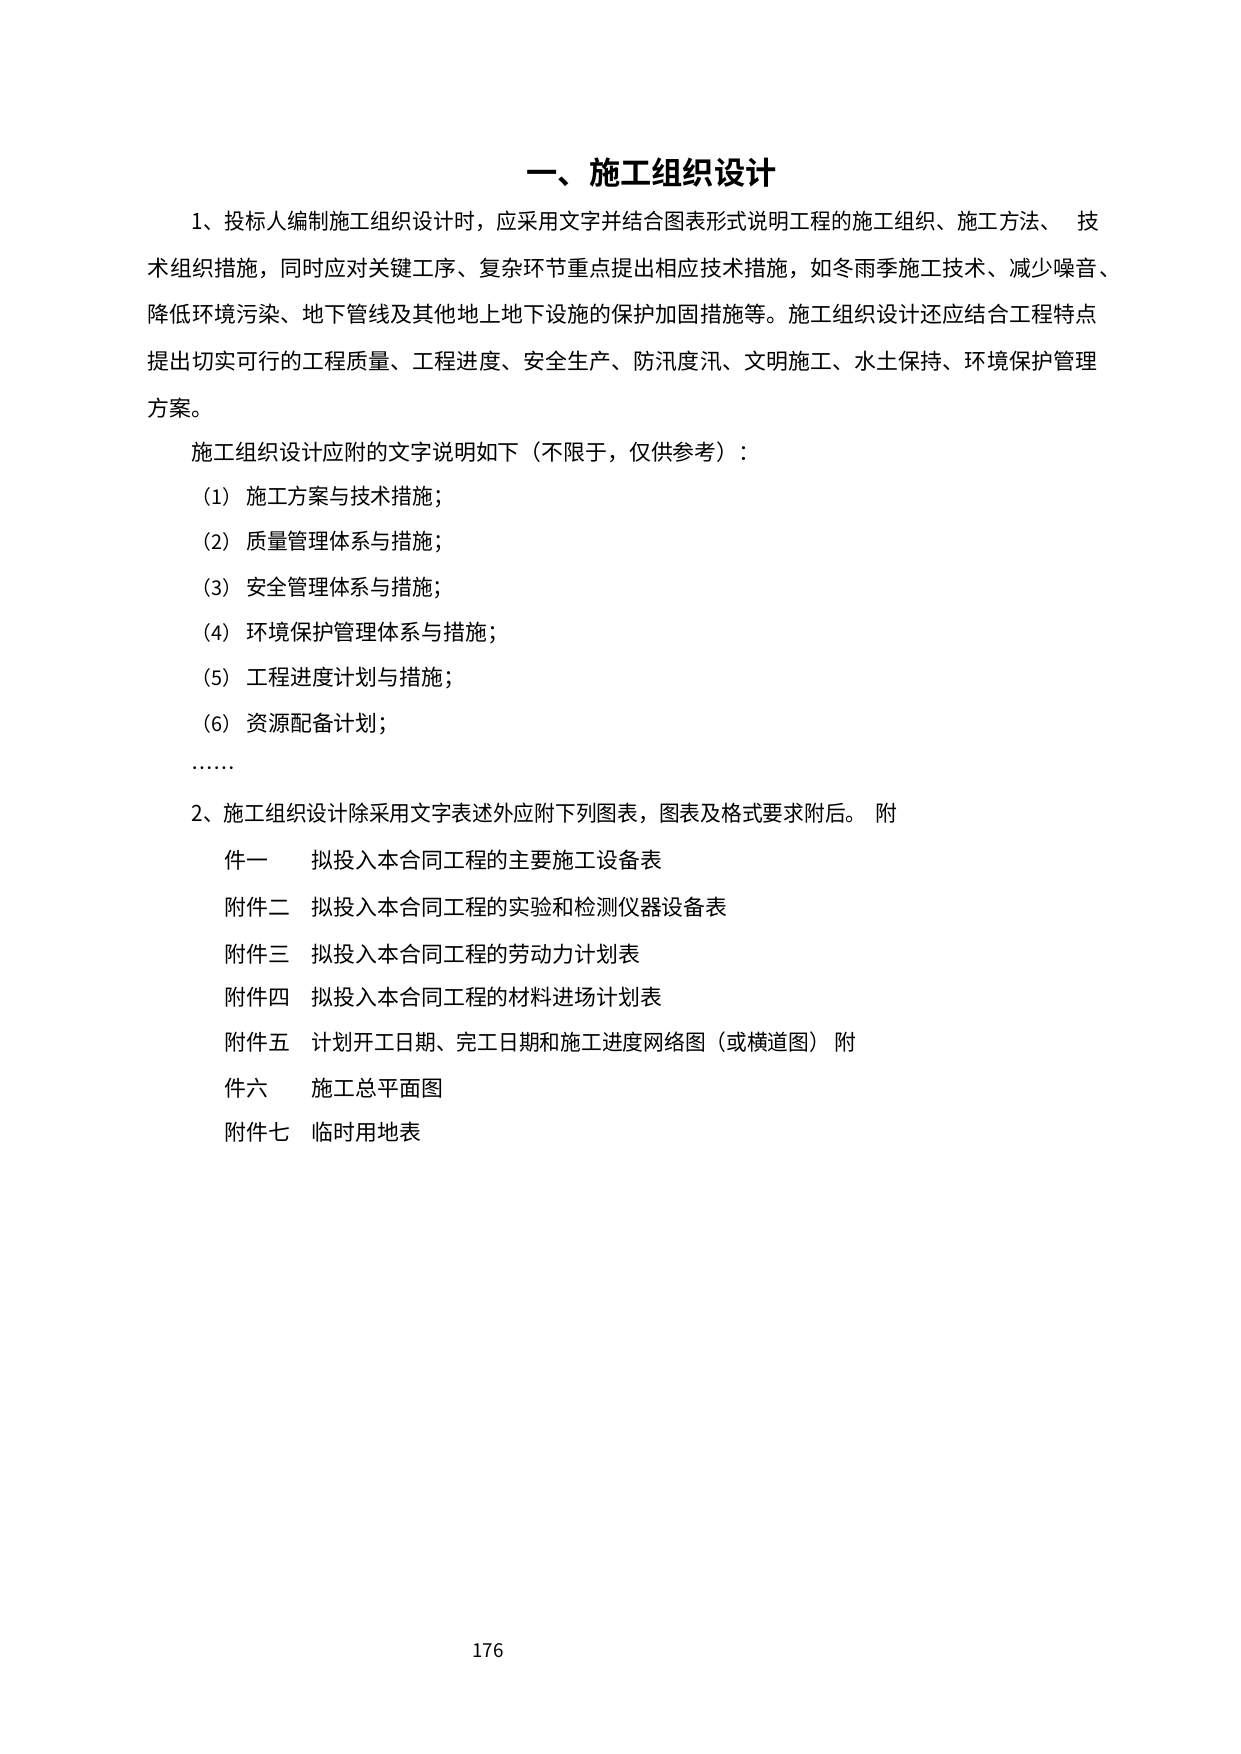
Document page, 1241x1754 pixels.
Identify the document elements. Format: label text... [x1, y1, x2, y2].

list 工程进度计划与措施； [191, 660, 1146, 692]
text 1、投标人编制施工组织设计时，应采用文字并结合图表形式说明工程的施工组织、施工方法、 技术组织措施，同时应对关键工序、复杂环节重点提出相应技术措施，如冬雨季施工技术、减少噪音、降低环境污染、地下管线及其他地上地下设施的保护加固措施等。施工组织设计还应结合工程特点提出切实可行的工程质量、工程进度、安全生产、防汛度汛、文明施工、水土保持、环境保护管理方案。 [148, 204, 1099, 423]
text 施工组织设计应附的文字说明如下（不限于，仅供参考）： [191, 438, 1146, 466]
text 附件七 临时用地表 [224, 1118, 1146, 1146]
text 附件四 拟投入本合同工程的材料进场计划表 [224, 983, 1146, 1011]
text …… [191, 751, 1146, 782]
list 施工方案与技术措施； [191, 479, 1146, 511]
text 一、施工组织设计 [161, 148, 1142, 193]
text 附件五 计划开工日期、完工日期和施工进度网络图（或横道图） 附件六 施工总平面图 [224, 1024, 859, 1103]
text 附件二 拟投入本合同工程的实验和检测仪器设备表附件三 拟投入本合同工程的劳动力计划表 [224, 890, 727, 968]
list 环境保护管理体系与措施； [191, 615, 1146, 647]
list 安全管理体系与措施； [191, 570, 1146, 601]
text 2、施工组织设计除采用文字表述外应附下列图表，图表及格式要求附后。 附件一 拟投入本合同工程的主要施工设备表 [191, 796, 902, 875]
list 资源配备计划； [191, 706, 1146, 737]
list 质量管理体系与措施； [191, 524, 1146, 556]
